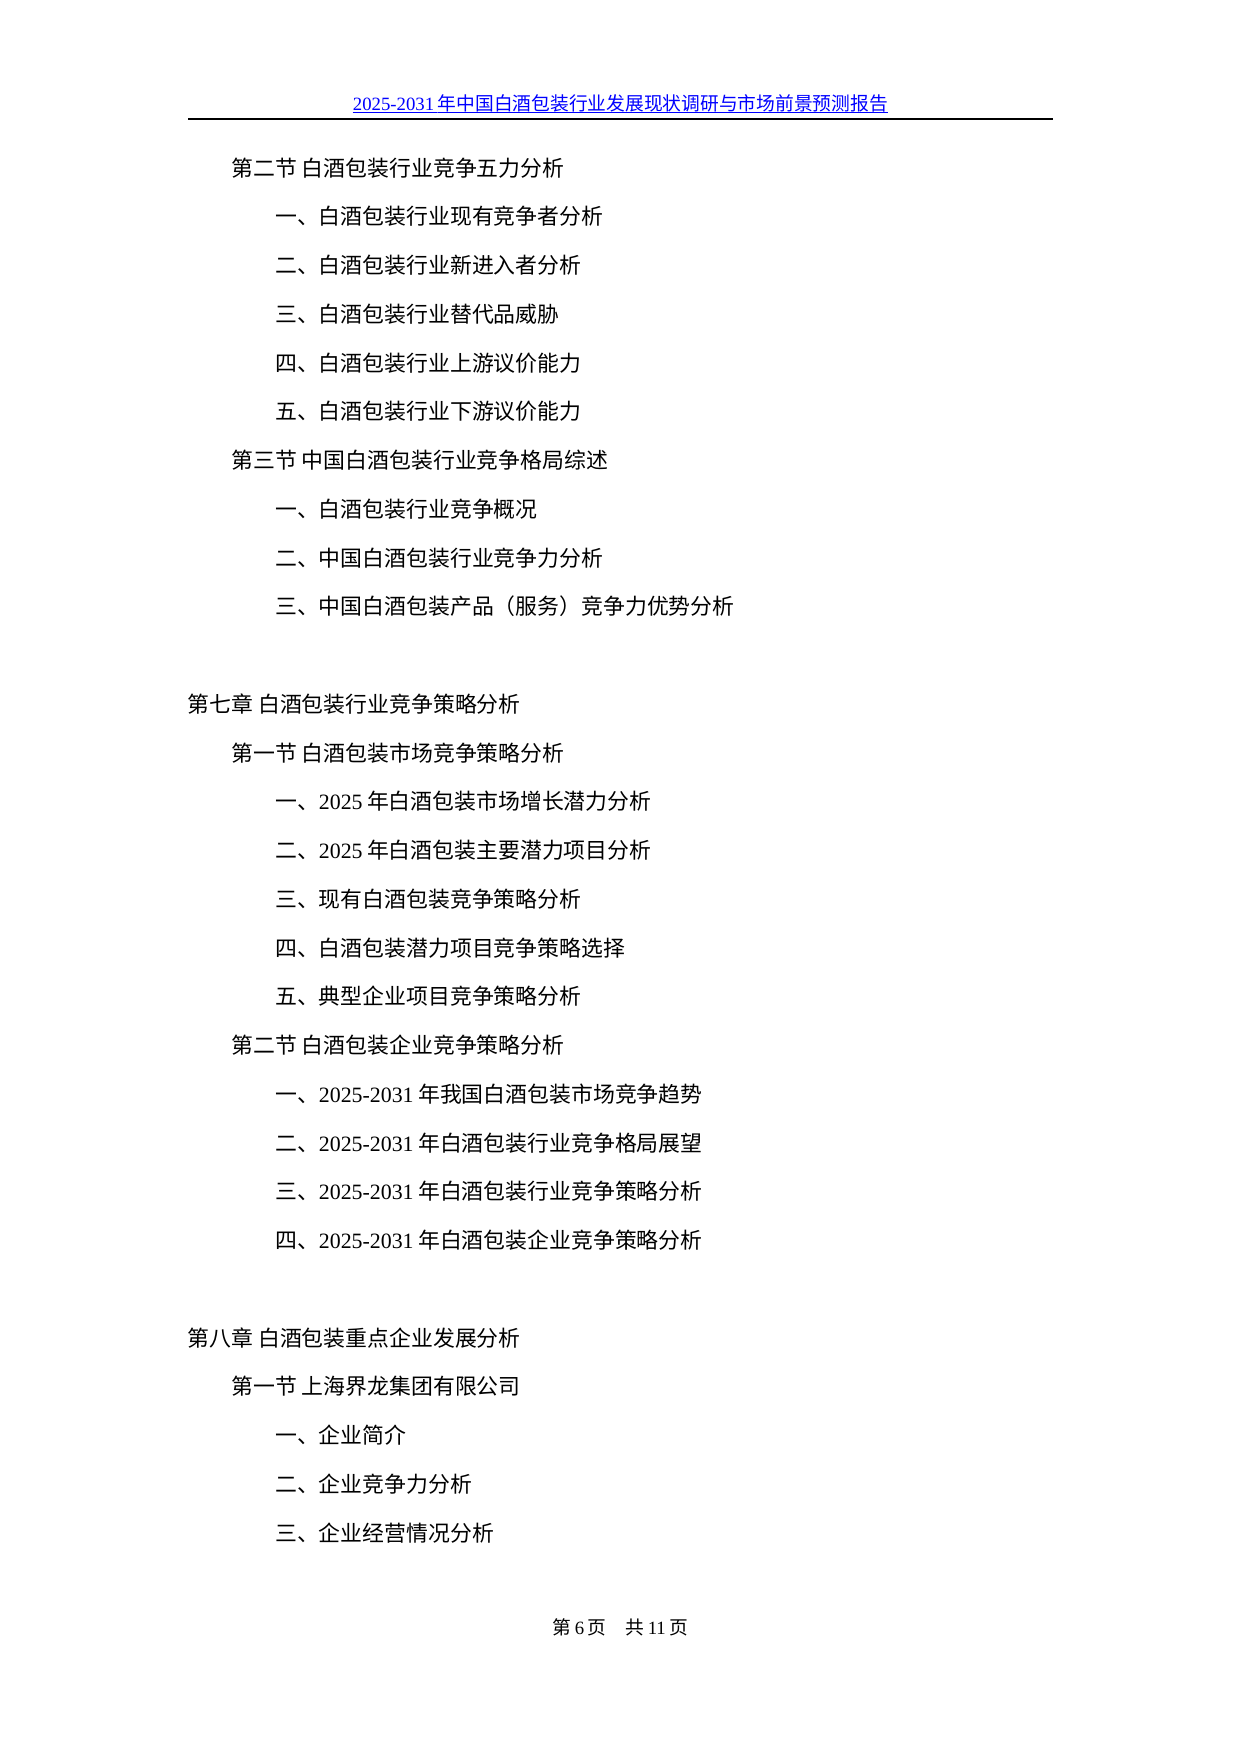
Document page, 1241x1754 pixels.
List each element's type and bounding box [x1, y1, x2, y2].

text [187, 150, 1053, 1548]
